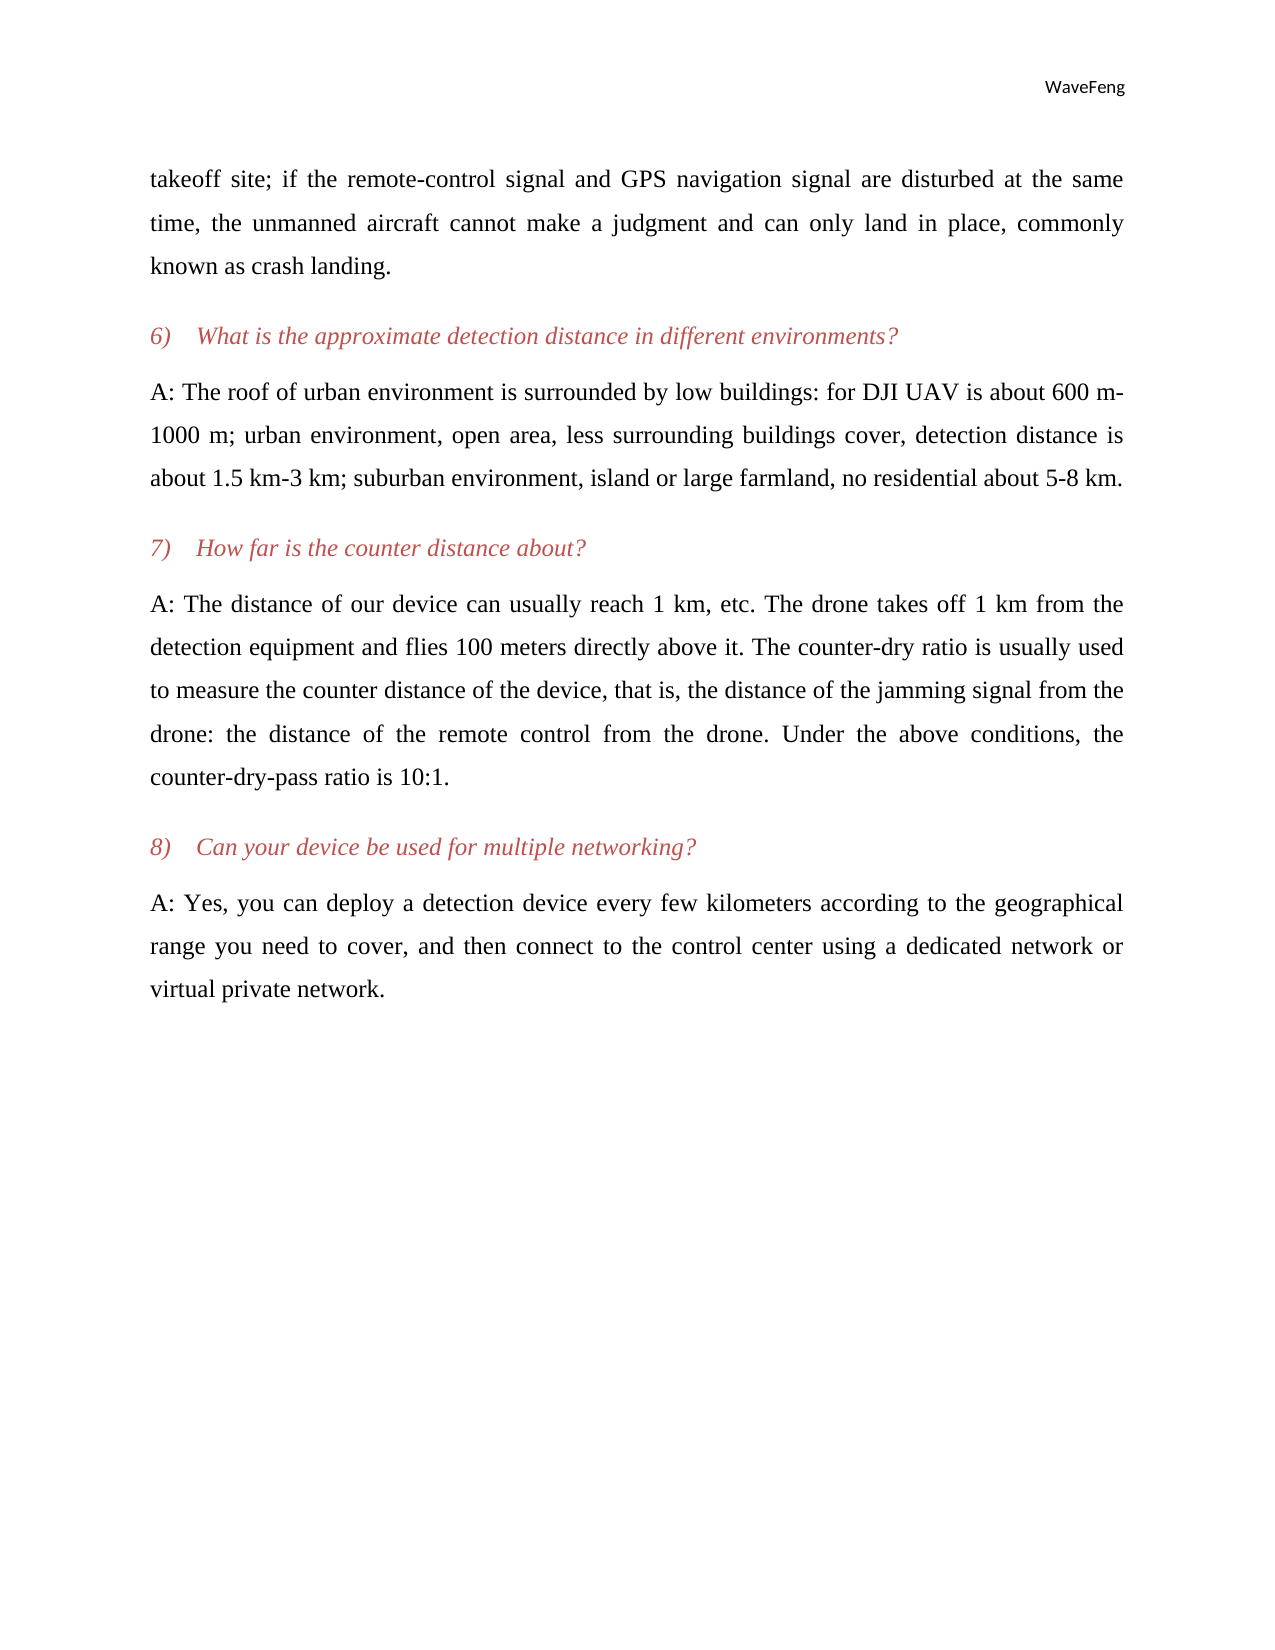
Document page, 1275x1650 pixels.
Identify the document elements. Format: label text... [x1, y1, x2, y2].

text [142, 162, 1133, 282]
text A: The distance of our device can usually reach 1 km, etc. The drone takes off 1 km from the detection equipment and flies 100 meters directly above it. The counter-dry ratio is usually used to measure the counter distance of the device, that is, the distance of the jamming signal from the drone: the distance of the remote control from the drone. Under the above conditions, the counter-dry-pass ratio is 10:1. [142, 587, 1133, 793]
text A: Yes, you can deploy a detection device every few kilometers according to the geographical range you need to cover, and then connect to the control center using a dedicated network or virtual private network. [142, 886, 1133, 1003]
list What is the approximate detection distance in different environments? [150, 321, 1125, 350]
text A: The roof of urban environment is surrounded by low buildings: for DJI UAV is about 600 m-1000 m; urban environment, open area, less surrounding buildings cover, detection distance is about 1.5 km-3 km; suburban environment, island or large farmland, no residential about 5-8 km. [142, 375, 1133, 494]
list Can your device be used for multiple networking? [150, 832, 1125, 861]
list How far is the counter distance about? [150, 533, 1125, 562]
